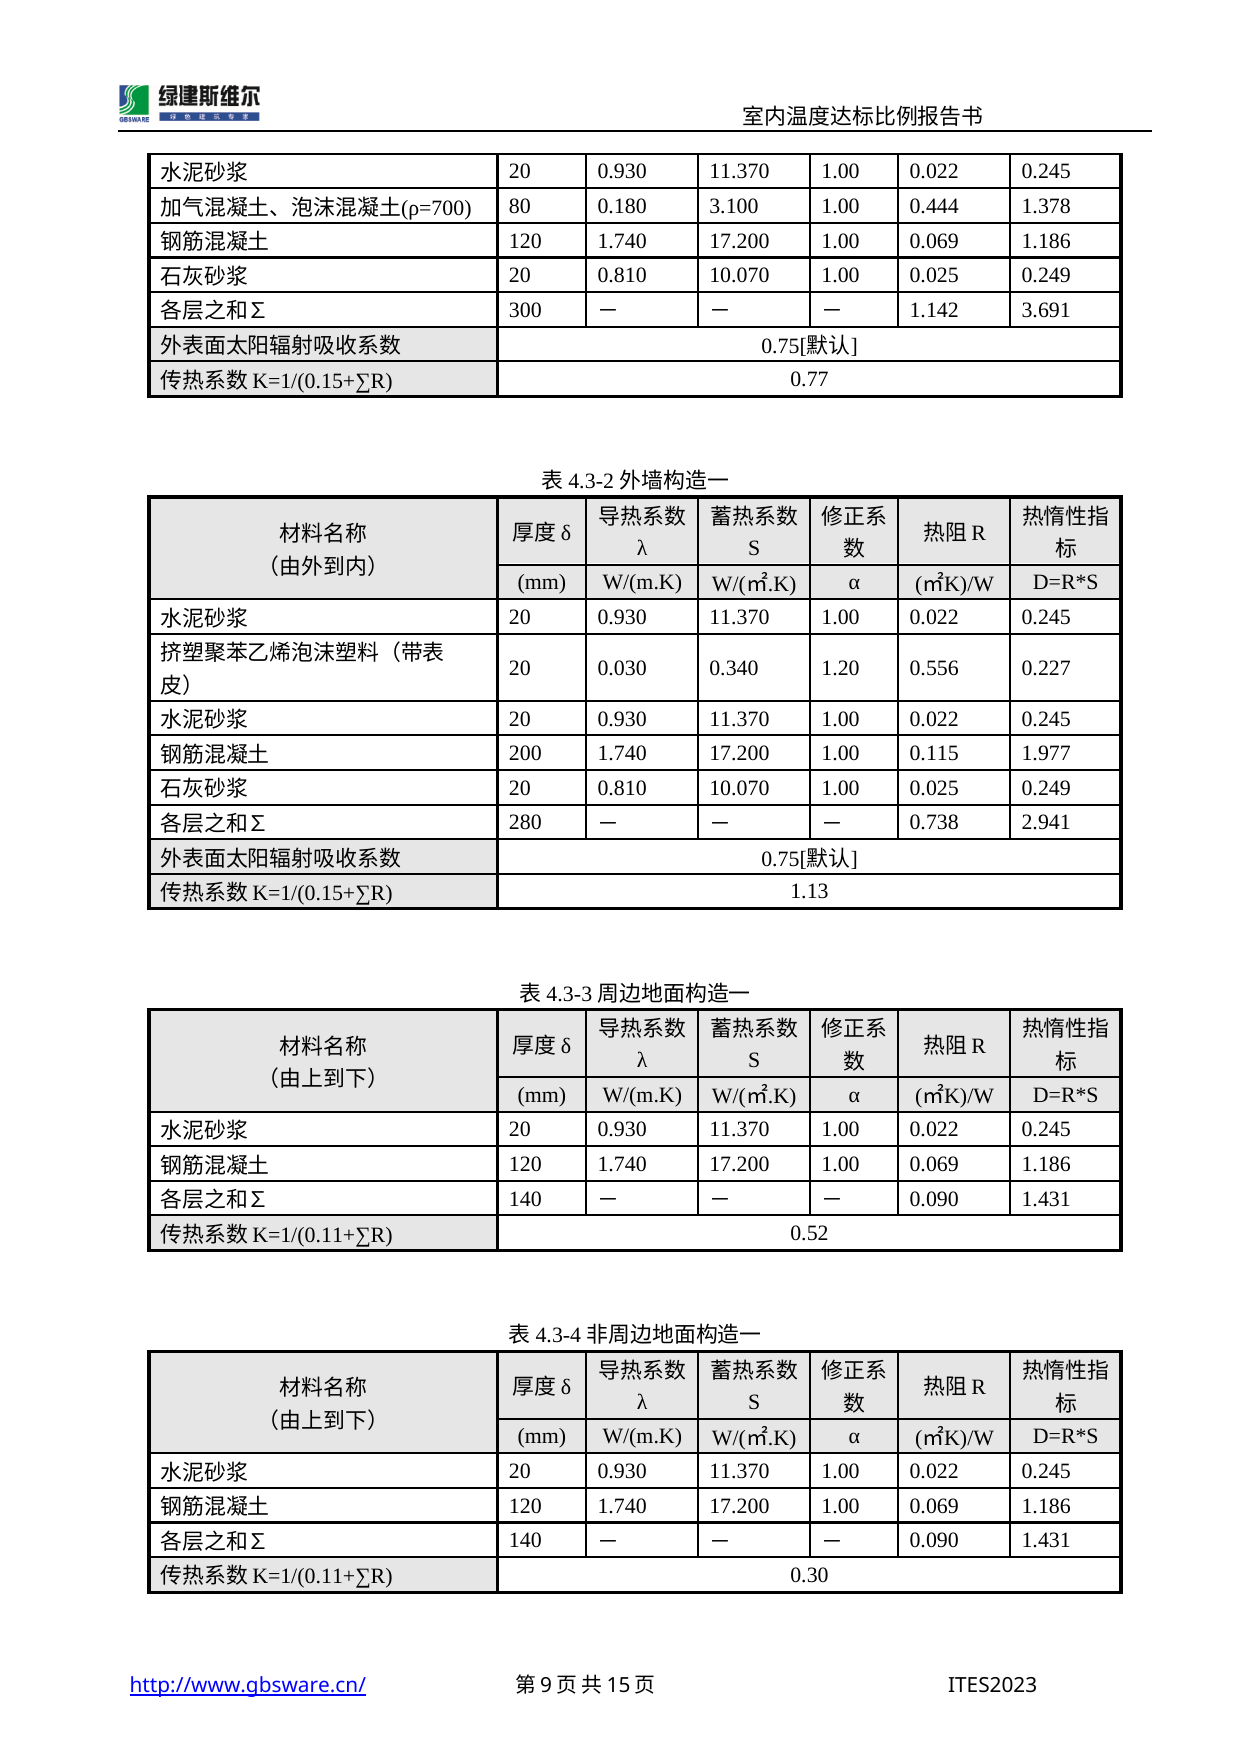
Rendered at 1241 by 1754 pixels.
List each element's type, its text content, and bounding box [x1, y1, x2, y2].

table_cell 20 [499, 259, 585, 291]
table_cell 17.200 [699, 1489, 809, 1521]
table_cell 0.245 [1011, 1113, 1119, 1145]
table_header 导热系数λ [587, 1011, 697, 1076]
table_cell 0.249 [1011, 771, 1119, 803]
table_cell 0.245 [1011, 1454, 1119, 1487]
table_cell 10.070 [699, 259, 809, 291]
table_cell (㎡K)/W [899, 1078, 1009, 1111]
table_header 热阻R [899, 499, 1009, 563]
table_cell D=R*S [1011, 566, 1119, 598]
table_cell 0.75[默认] [499, 328, 1119, 360]
table_cell W/(㎡.K) [699, 566, 809, 598]
table_cell α [811, 1078, 897, 1111]
table_cell 280 [499, 806, 585, 838]
table_cell 120 [499, 1489, 585, 1521]
table_header 蓄热系数S [699, 1353, 809, 1418]
table_cell α [811, 566, 897, 598]
table_cell 水泥砂浆 [151, 1454, 496, 1487]
table_cell － [587, 1182, 697, 1214]
table_cell 1.740 [587, 224, 697, 256]
table_cell 300 [499, 293, 585, 326]
table_cell 1.00 [811, 771, 897, 803]
table_cell 0.022 [899, 155, 1009, 187]
table_header 材料名称 （由上到下） [151, 1353, 496, 1452]
table_cell 11.370 [699, 1113, 809, 1145]
table_cell 20 [499, 155, 585, 187]
table_cell 外表面太阳辐射吸收系数 [151, 840, 496, 873]
table_cell 20 [499, 702, 585, 734]
table_cell 1.186 [1011, 1489, 1119, 1521]
table_cell W/(m.K) [587, 1078, 697, 1111]
table_cell 1.431 [1011, 1182, 1119, 1214]
table_cell 17.200 [699, 736, 809, 769]
table_cell 石灰砂浆 [151, 771, 496, 803]
table_cell (mm) [499, 1078, 585, 1111]
table_cell 3.100 [699, 189, 809, 222]
table_cell 0.30 [499, 1558, 1119, 1591]
table_cell 11.370 [699, 702, 809, 734]
table_cell 石灰砂浆 [151, 259, 496, 291]
table_cell 0.022 [899, 1454, 1009, 1487]
table_cell 200 [499, 736, 585, 769]
table_cell 0.738 [899, 806, 1009, 838]
table_header 热惰性指标 [1011, 1353, 1119, 1418]
table_cell 140 [499, 1524, 585, 1556]
table_cell 0.090 [899, 1182, 1009, 1214]
table_cell 0.75[默认] [499, 840, 1119, 873]
table_cell 0.245 [1011, 600, 1119, 633]
table_cell － [699, 1182, 809, 1214]
table_cell － [587, 293, 697, 326]
table_cell 1.20 [811, 635, 897, 700]
table_cell 1.00 [811, 600, 897, 633]
table_cell 2.941 [1011, 806, 1119, 838]
table_cell 0.249 [1011, 259, 1119, 291]
table_cell 0.025 [899, 259, 1009, 291]
table_cell 0.090 [899, 1524, 1009, 1556]
table_cell 0.930 [587, 155, 697, 187]
table_cell 0.115 [899, 736, 1009, 769]
table_cell 挤塑聚苯乙烯泡沫塑料（带表皮） [151, 635, 496, 700]
table_cell 1.13 [499, 875, 1119, 907]
table_cell 0.180 [587, 189, 697, 222]
table_cell － [699, 1524, 809, 1556]
text 表 4.3-3 周边地面构造一 [118, 975, 1152, 1008]
table_cell 1.977 [1011, 736, 1119, 769]
table_header 热惰性指标 [1011, 1011, 1119, 1076]
table_cell 3.691 [1011, 293, 1119, 326]
table_cell 0.930 [587, 1454, 697, 1487]
table_cell 1.00 [811, 736, 897, 769]
table_cell 0.340 [699, 635, 809, 700]
table_cell 1.740 [587, 1147, 697, 1180]
table_cell 0.069 [899, 1489, 1009, 1521]
table_cell 0.245 [1011, 702, 1119, 734]
text 表 4.3-4 非周边地面构造一 [118, 1317, 1152, 1349]
table_header 厚度δ [499, 499, 585, 563]
table_cell 1.00 [811, 155, 897, 187]
table_cell 1.00 [811, 259, 897, 291]
table_cell － [811, 806, 897, 838]
table_cell 传热系数K=1/(0.15+∑R) [151, 362, 496, 395]
table_cell D=R*S [1011, 1420, 1119, 1452]
table_header 修正系数 [811, 1353, 897, 1418]
table_cell 0.069 [899, 1147, 1009, 1180]
table_cell 80 [499, 189, 585, 222]
table_cell 外表面太阳辐射吸收系数 [151, 328, 496, 360]
table_cell 0.52 [499, 1216, 1119, 1249]
table_cell 0.930 [587, 600, 697, 633]
table_cell 0.245 [1011, 155, 1119, 187]
table_cell 各层之和∑ [151, 1524, 496, 1556]
table_cell － [699, 806, 809, 838]
table_header 热阻R [899, 1353, 1009, 1418]
table_header 厚度δ [499, 1353, 585, 1418]
table_cell (mm) [499, 1420, 585, 1452]
table_cell 1.740 [587, 736, 697, 769]
table_cell － [811, 1182, 897, 1214]
table_cell 1.186 [1011, 224, 1119, 256]
table_cell 传热系数K=1/(0.15+∑R) [151, 875, 496, 907]
table_cell 各层之和∑ [151, 806, 496, 838]
table_cell 0.069 [899, 224, 1009, 256]
table_cell 传热系数K=1/(0.11+∑R) [151, 1558, 496, 1591]
table_cell 钢筋混凝土 [151, 736, 496, 769]
table_cell 10.070 [699, 771, 809, 803]
table_cell 1.00 [811, 1489, 897, 1521]
table_cell 0.030 [587, 635, 697, 700]
table_cell 水泥砂浆 [151, 600, 496, 633]
table_cell 0.025 [899, 771, 1009, 803]
table_cell 1.00 [811, 1113, 897, 1145]
table_cell W/(m.K) [587, 566, 697, 598]
table_cell 钢筋混凝土 [151, 1489, 496, 1521]
table_cell 0.022 [899, 702, 1009, 734]
table_header 导热系数λ [587, 1353, 697, 1418]
table_cell 0.556 [899, 635, 1009, 700]
table_cell 1.00 [811, 189, 897, 222]
table_cell 0.227 [1011, 635, 1119, 700]
table_cell 11.370 [699, 155, 809, 187]
table_cell 钢筋混凝土 [151, 1147, 496, 1180]
table_cell 1.00 [811, 224, 897, 256]
table_cell 0.930 [587, 1113, 697, 1145]
picture [118, 82, 261, 124]
table_cell 0.77 [499, 362, 1119, 395]
table_cell W/(㎡.K) [699, 1420, 809, 1452]
table_cell 20 [499, 1454, 585, 1487]
table_cell 0.810 [587, 259, 697, 291]
table_cell 1.142 [899, 293, 1009, 326]
table_cell － [811, 293, 897, 326]
table_cell 1.378 [1011, 189, 1119, 222]
table_cell 20 [499, 771, 585, 803]
table_cell 加气混凝土、泡沫混凝土(ρ=700) [151, 189, 496, 222]
table_cell α [811, 1420, 897, 1452]
table_header 蓄热系数S [699, 499, 809, 563]
table_cell 钢筋混凝土 [151, 224, 496, 256]
table_cell 水泥砂浆 [151, 155, 496, 187]
table_cell 1.00 [811, 1454, 897, 1487]
table_cell 各层之和∑ [151, 293, 496, 326]
table_cell － [587, 806, 697, 838]
table_header 材料名称 （由上到下） [151, 1011, 496, 1111]
table_cell 1.740 [587, 1489, 697, 1521]
table_cell 1.431 [1011, 1524, 1119, 1556]
table_cell － [587, 1524, 697, 1556]
table_cell － [811, 1524, 897, 1556]
table_cell 0.022 [899, 1113, 1009, 1145]
table_cell (mm) [499, 566, 585, 598]
table_cell 水泥砂浆 [151, 1113, 496, 1145]
table_cell 120 [499, 1147, 585, 1180]
table_cell 各层之和∑ [151, 1182, 496, 1214]
table_cell 1.00 [811, 702, 897, 734]
table_header 蓄热系数S [699, 1011, 809, 1076]
table_header 修正系数 [811, 1011, 897, 1076]
table_header 热阻R [899, 1011, 1009, 1076]
table_cell 11.370 [699, 1454, 809, 1487]
table_header 导热系数λ [587, 499, 697, 563]
table_cell 1.186 [1011, 1147, 1119, 1180]
table_cell 0.022 [899, 600, 1009, 633]
table_cell (㎡K)/W [899, 566, 1009, 598]
table_cell 传热系数K=1/(0.11+∑R) [151, 1216, 496, 1249]
table_cell 17.200 [699, 1147, 809, 1180]
table_cell 水泥砂浆 [151, 702, 496, 734]
table_cell 0.930 [587, 702, 697, 734]
table_cell 0.444 [899, 189, 1009, 222]
table_cell 20 [499, 635, 585, 700]
text 表 4.3-2 外墙构造一 [118, 463, 1152, 495]
table_cell 120 [499, 224, 585, 256]
table_cell 20 [499, 600, 585, 633]
table_cell (㎡K)/W [899, 1420, 1009, 1452]
table_cell 1.00 [811, 1147, 897, 1180]
table_cell 17.200 [699, 224, 809, 256]
table_cell D=R*S [1011, 1078, 1119, 1111]
table_cell W/(㎡.K) [699, 1078, 809, 1111]
table_header 热惰性指标 [1011, 499, 1119, 563]
table_cell W/(m.K) [587, 1420, 697, 1452]
table_cell 140 [499, 1182, 585, 1214]
table_header 厚度δ [499, 1011, 585, 1076]
table_header 修正系数 [811, 499, 897, 563]
table_cell 11.370 [699, 600, 809, 633]
table_header 材料名称 （由外到内） [151, 499, 496, 598]
table_cell 20 [499, 1113, 585, 1145]
table_cell － [699, 293, 809, 326]
table_cell 0.810 [587, 771, 697, 803]
